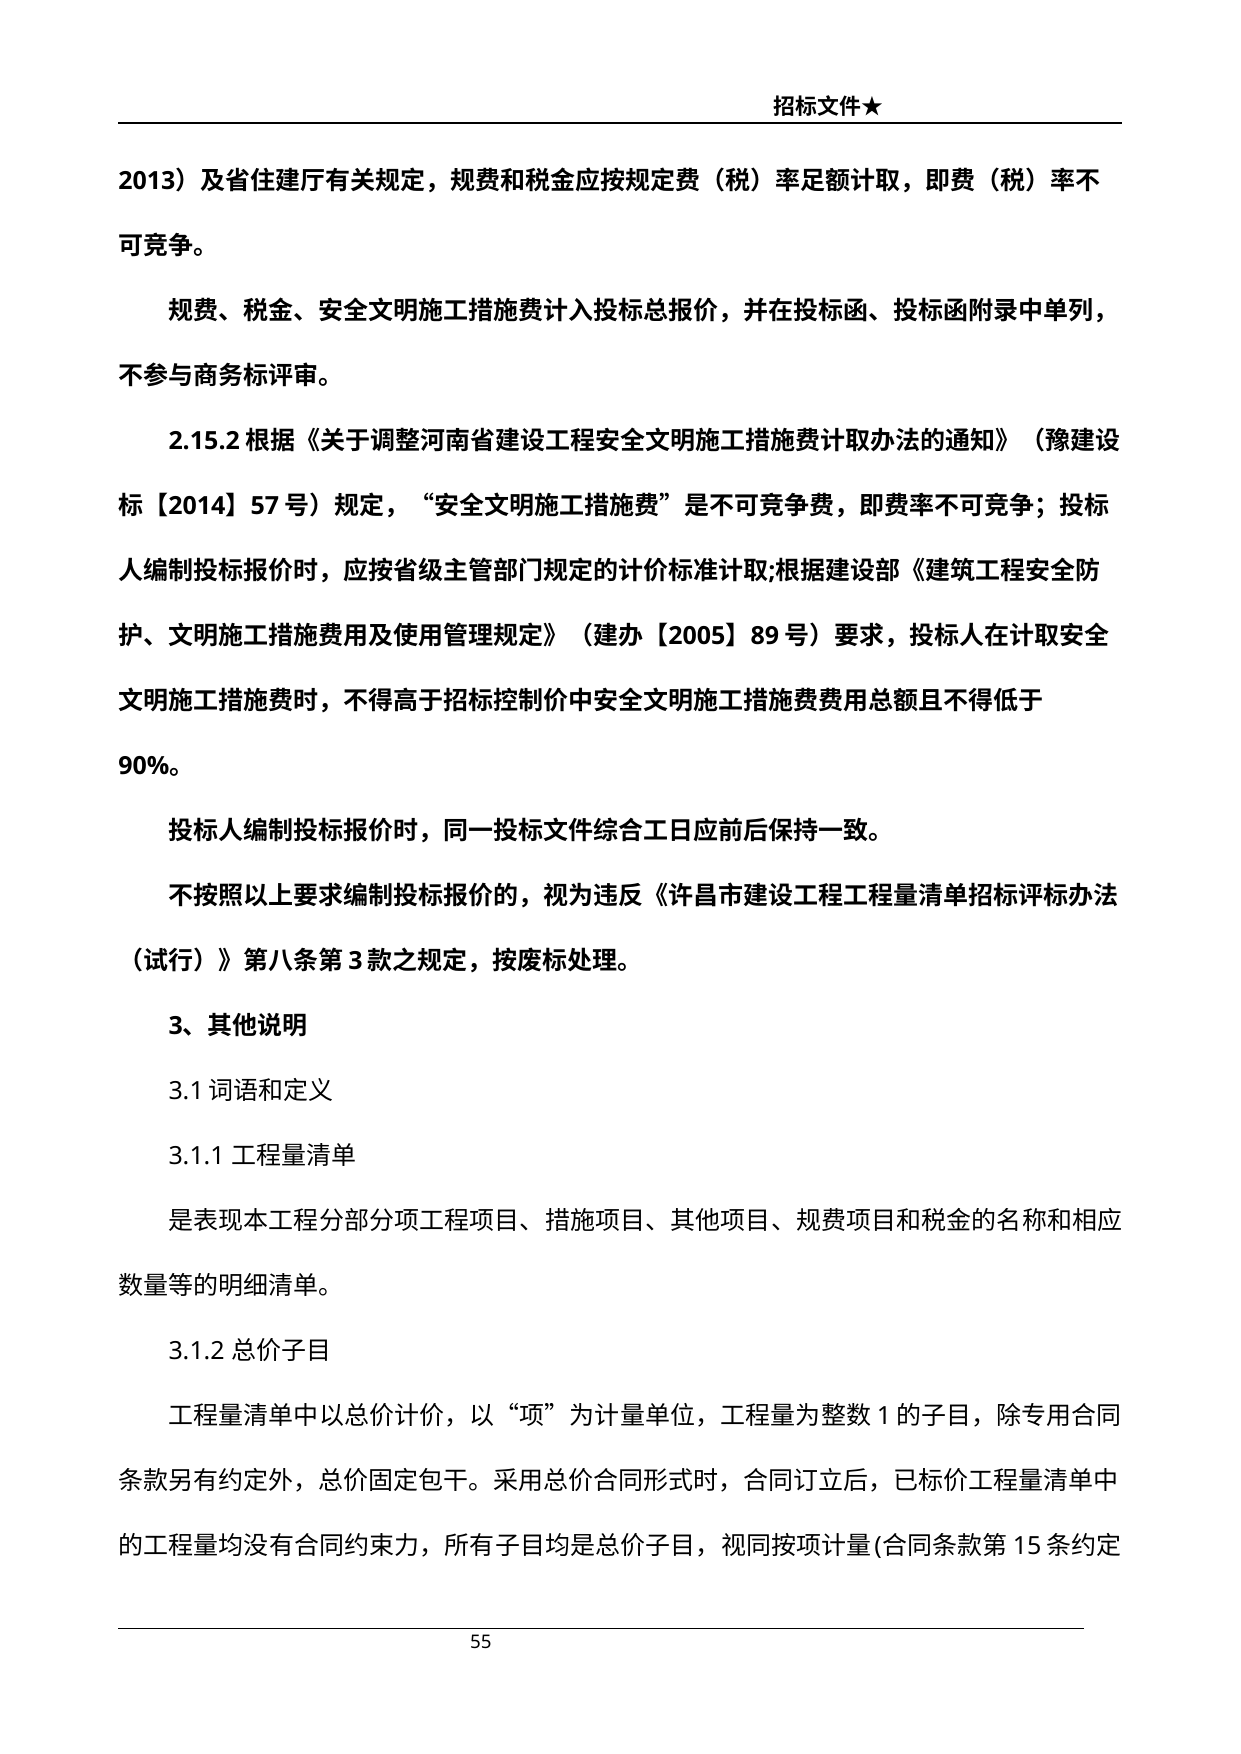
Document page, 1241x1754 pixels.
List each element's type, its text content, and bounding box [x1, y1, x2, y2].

text 3.1.2 总价子目 [118, 1316, 1122, 1381]
text 不按照以上要求编制投标报价的，视为违反《许昌市建设工程工程量清单招标评标办法（试行）》第八条第3款之规定，按废标处理。 [118, 861, 1122, 991]
text 投标人编制投标报价时，同一投标文件综合工日应前后保持一致。 [118, 796, 1122, 861]
text 3.1.1 工程量清单 [118, 1121, 1122, 1186]
text 2.15.2根据《关于调整河南省建设工程安全文明施工措施费计取办法的通知》（豫建设标【2014】57号）规定，“安全文明施工措施费”是不可竞争费，即费率不可竞争；投标人编制投标报价时，应按省级主管部门规定的计价标准计取;根据建设部《建筑工程安全防护、文明施工措施费用及使用管理规定》（建办【2005】89号）要求，投标人在计取安全文明施工措施费时，不得高于招标控制价中安全文明施工措施费费用总额且不得低于90%。 [118, 406, 1122, 796]
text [118, 1381, 1122, 1576]
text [118, 146, 1122, 276]
text 规费、税金、安全文明施工措施费计入投标总报价，并在投标函、投标函附录中单列，不参与商务标评审。 [118, 276, 1122, 406]
text 3.1词语和定义 [118, 1056, 1122, 1121]
text 3、其他说明 [118, 991, 1122, 1056]
text 是表现本工程分部分项工程项目、措施项目、其他项目、规费项目和税金的名称和相应数量等的明细清单。 [118, 1186, 1122, 1316]
